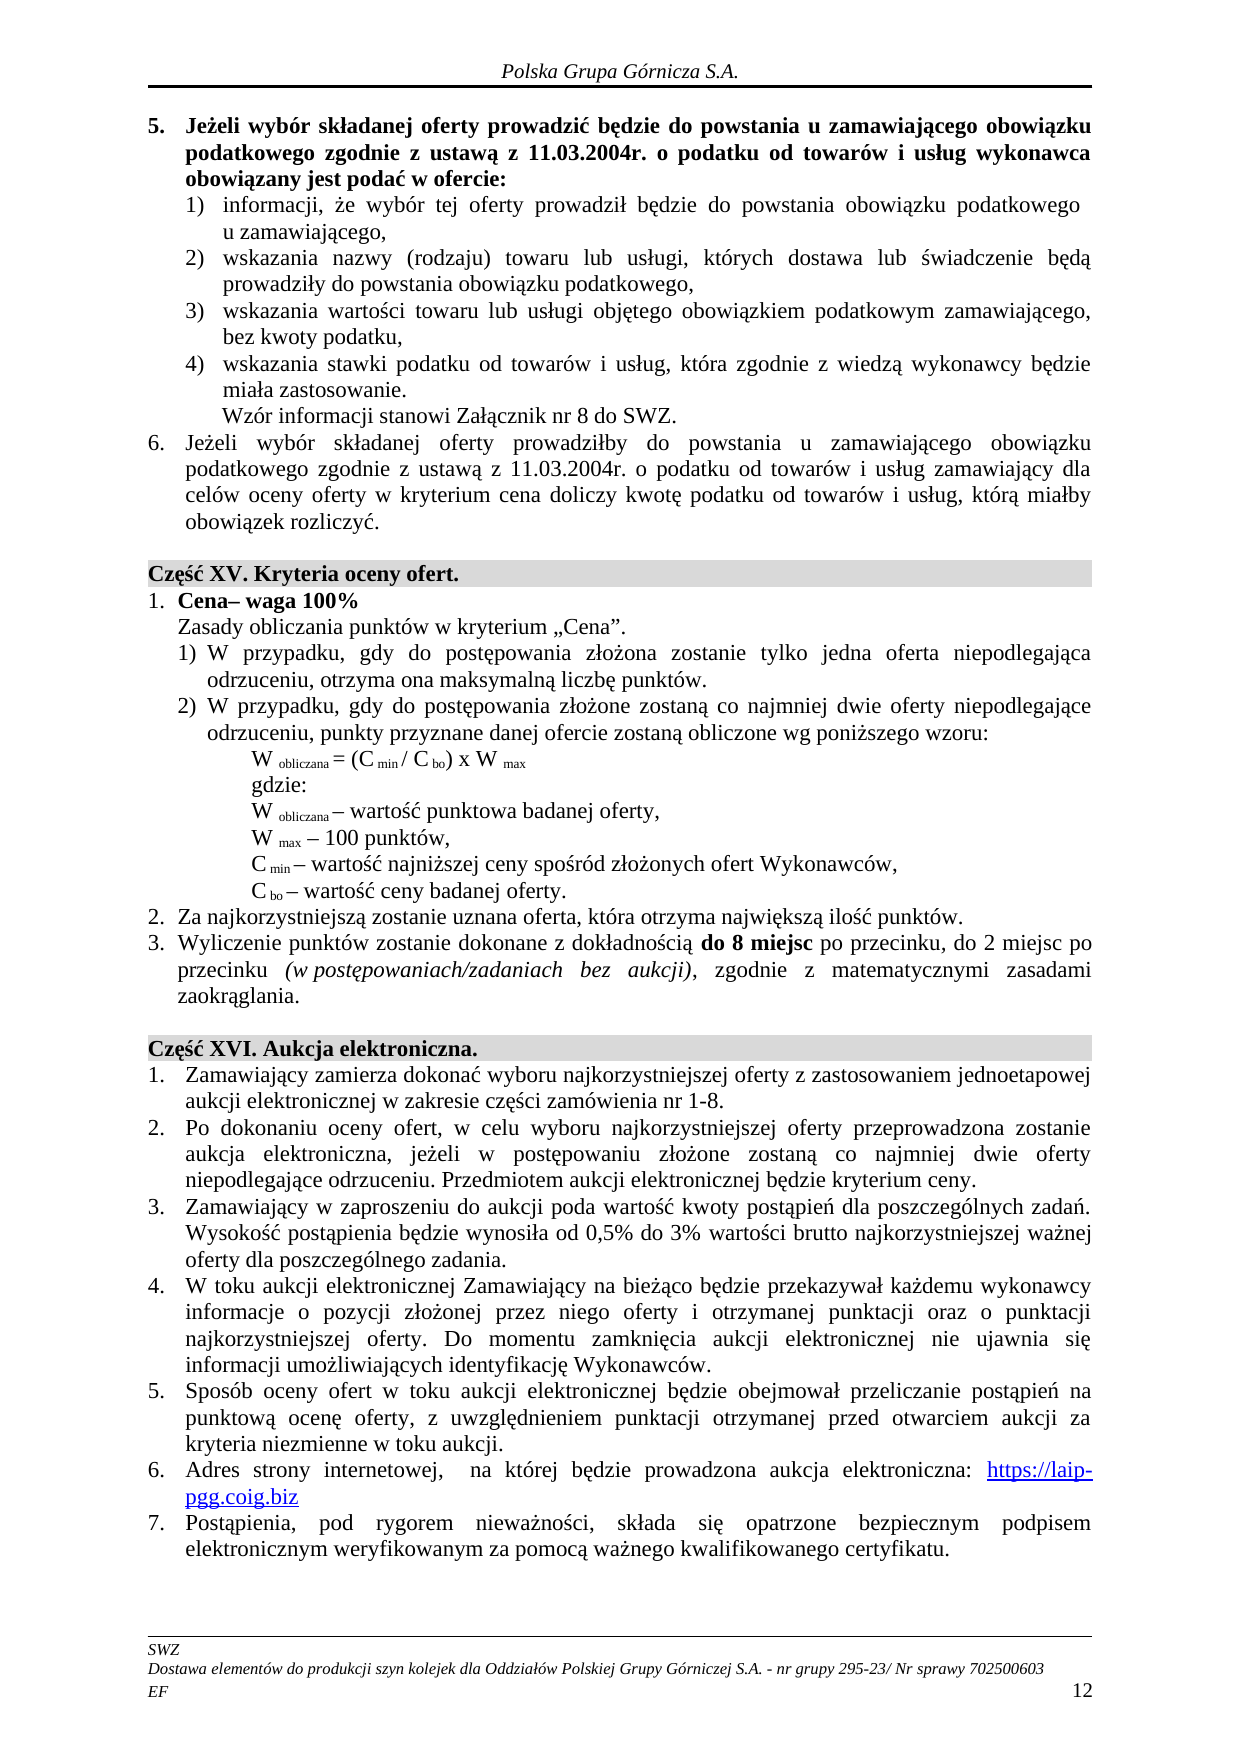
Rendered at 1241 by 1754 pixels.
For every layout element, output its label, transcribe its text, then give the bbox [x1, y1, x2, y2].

text W obliczana – wartość punktowa badanej oferty, [223, 798, 1092, 824]
list Zamawiający w zaproszeniu do aukcji poda wartość kwoty postąpień dla poszczególnych zadań. Wysokość postąpienia będzie wynosiła od 0,5% do 3% wartości brutto najkorzystniejszej ważnej oferty dla poszczególnego zadania. [148, 1193, 1092, 1272]
list Jeżeli wybór składanej oferty prowadzić będzie do powstania u zamawiającego obowiązku podatkowego zgodnie z ustawą z 11.03.2004r. o podatku od towarów i usług wykonawca obowiązany jest podać w ofercie: [148, 112, 1092, 191]
list Cena– waga 100% [148, 587, 1092, 613]
text Wzór informacji stanowi Załącznik nr 8 do SWZ. [222, 402, 1092, 429]
list Za najkorzystniejszą zostanie uznana oferta, która otrzyma największą ilość punktów. [148, 903, 1092, 929]
text W max – 100 punktów, [223, 824, 1092, 850]
list Wyliczenie punktów zostanie dokonane z dokładnością do 8 miejsc po przecinku, do 2 miejsc po przecinku (w postępowaniach/zadaniach bez aukcji), zgodnie z matematycznymi zasadami zaokrąglania. [148, 929, 1092, 1008]
list Sposób oceny ofert w toku aukcji elektronicznej będzie obejmował przeliczanie postąpień na punktową ocenę oferty, z uwzględnieniem punktacji otrzymanej przed otwarciem aukcji za kryteria niezmienne w toku aukcji. [148, 1377, 1092, 1456]
text gdzie: [251, 771, 1092, 798]
list W przypadku, gdy do postępowania złożona zostanie tylko jedna oferta niepodlegająca odrzuceniu, otrzyma ona maksymalną liczbę punktów. [177, 639, 1092, 692]
list wskazania wartości towaru lub usługi objętego obowiązkiem podatkowym zamawiającego, bez kwoty podatku, [185, 297, 1092, 349]
text Zasady obliczania punktów w kryterium „Cena”. [148, 613, 1092, 639]
text C bo – wartość ceny badanej oferty. [223, 877, 1092, 903]
list W przypadku, gdy do postępowania złożone zostaną co najmniej dwie oferty niepodlegające odrzuceniu, punkty przyznane danej ofercie zostaną obliczone wg poniższego wzoru: [177, 692, 1092, 745]
text W obliczana = (C min / C bo) x W max [148, 745, 1092, 771]
list Adres strony internetowej, na której będzie prowadzona aukcja elektroniczna: https://laip-pgg.coig.biz [148, 1456, 1092, 1509]
list Po dokonaniu oceny ofert, w celu wyboru najkorzystniejszej oferty przeprowadzona zostanie aukcja elektroniczna, jeżeli w postępowaniu złożone zostaną co najmniej dwie oferty niepodlegające odrzuceniu. Przedmiotem aukcji elektronicznej będzie kryterium ceny. [148, 1114, 1092, 1193]
subtitle Część XVI. Aukcja elektroniczna. [148, 1035, 1092, 1061]
list Postąpienia, pod rygorem nieważności, składa się opatrzone bezpiecznym podpisem elektronicznym weryfikowanym za pomocą ważnego kwalifikowanego certyfikatu. [148, 1509, 1092, 1562]
subtitle Część XV. Kryteria oceny ofert. [148, 560, 1092, 587]
list Jeżeli wybór składanej oferty prowadziłby do powstania u zamawiającego obowiązku podatkowego zgodnie z ustawą z 11.03.2004r. o podatku od towarów i usług zamawiający dla celów oceny oferty w kryterium cena doliczy kwotę podatku od towarów i usług, którą miałby obowiązek rozliczyć. [148, 429, 1092, 534]
list wskazania stawki podatku od towarów i usług, która zgodnie z wiedzą wykonawcy będzie miała zastosowanie. [185, 349, 1092, 402]
list W toku aukcji elektronicznej Zamawiający na bieżąco będzie przekazywał każdemu wykonawcy informacje o pozycji złożonej przez niego oferty i otrzymanej punktacji oraz o punktacji najkorzystniejszej oferty. Do momentu zamknięcia aukcji elektronicznej nie ujawnia się informacji umożliwiających identyfikację Wykonawców. [148, 1272, 1092, 1377]
list Zamawiający zamierza dokonać wyboru najkorzystniejszej oferty z zastosowaniem jednoetapowej aukcji elektronicznej w zakresie części zamówienia nr 1-8. [148, 1061, 1092, 1114]
list wskazania nazwy (rodzaju) towaru lub usługi, których dostawa lub świadczenie będą prowadziły do powstania obowiązku podatkowego, [185, 244, 1092, 297]
text C min – wartość najniższej ceny spośród złożonych ofert Wykonawców, [223, 850, 1092, 877]
list informacji, że wybór tej oferty prowadził będzie do powstania obowiązku podatkowego u zamawiającego, [185, 191, 1092, 244]
